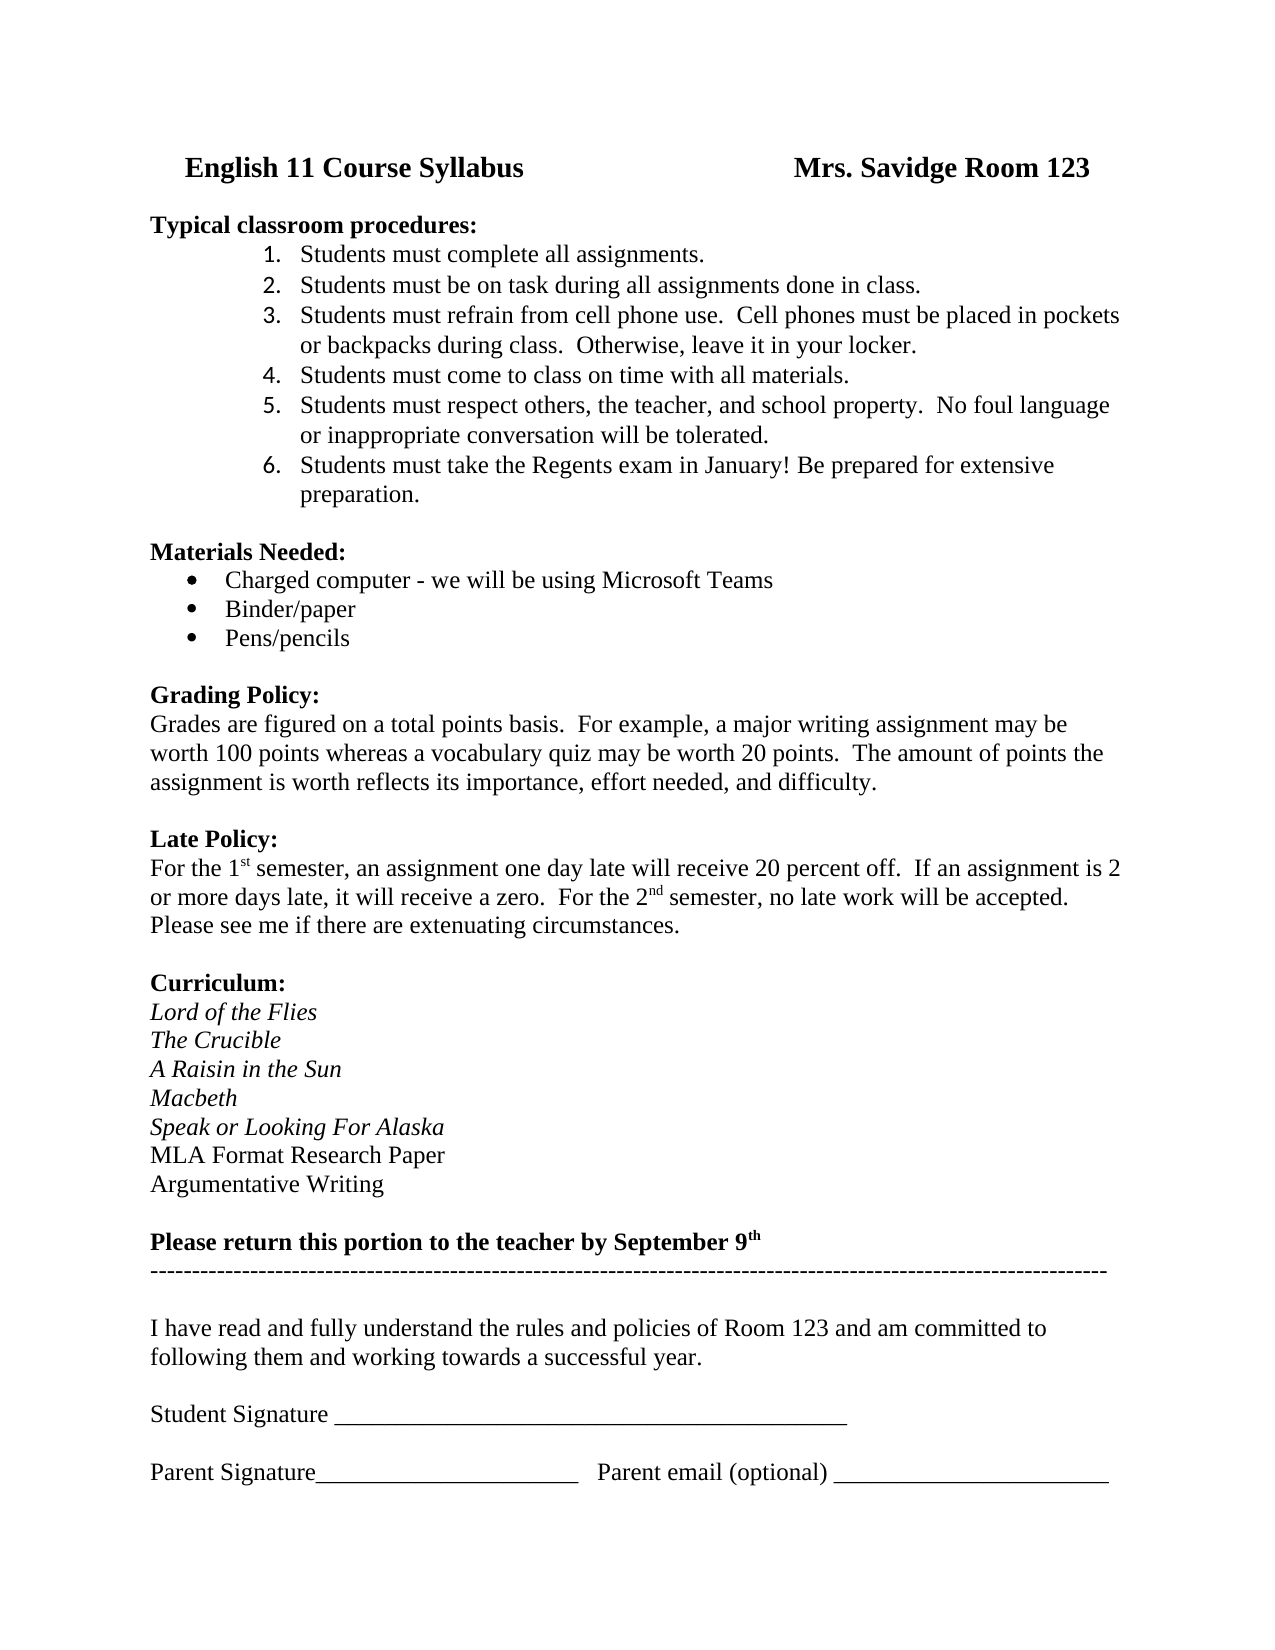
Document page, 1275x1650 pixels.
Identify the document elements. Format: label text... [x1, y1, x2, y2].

text Typical classroom procedures: [150, 210, 1125, 239]
list Binder/paper [187, 594, 1125, 623]
list Pens/pencils [187, 623, 1125, 652]
list Students must complete all assignments. [262, 239, 1125, 269]
text Grades are figured on a total points basis. For example, a major writing assignment may be worth 100 points whereas a vocabulary quiz may be worth 20 points. The amount of points the assignment is worth reflects its importance, effort needed, and difficulty. [150, 709, 1125, 796]
text Late Policy: [150, 824, 1125, 853]
text A Raisin in the Sun [150, 1054, 1125, 1083]
list Students must refrain from cell phone use. Cell phones must be placed in pockets or backpacks during class. Otherwise, leave it in your locker. [262, 300, 1125, 359]
text I have read and fully understand the rules and policies of Room 123 and am committed to following them and working towards a successful year. [150, 1313, 1125, 1371]
text English 11 Course Syllabus Mrs. Savidge Room 123 [150, 150, 1125, 183]
text Curriculum: [150, 968, 1125, 997]
text Lord of the Flies [150, 997, 1125, 1026]
text Argumentative Writing [150, 1169, 1125, 1198]
text Parent Signature_____________________ Parent email (optional) ______________________ [150, 1457, 1125, 1486]
text Please return this portion to the teacher by September 9th [150, 1227, 1125, 1256]
text Materials Needed: [150, 537, 1125, 566]
text ------------------------------------------------------------------------------------------------------------------- [150, 1256, 1125, 1284]
text Grading Policy: [150, 681, 1125, 709]
list Charged computer - we will be using Microsoft Teams [187, 566, 1125, 594]
list Students must come to class on time with all materials. [262, 359, 1125, 389]
text Student Signature _________________________________________ [150, 1399, 1125, 1428]
list Students must take the Regents exam in January! Be prepared for extensive preparation. [262, 449, 1125, 508]
text Macbeth [150, 1083, 1125, 1112]
list Students must respect others, the teacher, and school property. No foul language or inappropriate conversation will be tolerated. [262, 389, 1125, 449]
text MLA Format Research Paper [150, 1141, 1125, 1169]
list Students must be on task during all assignments done in class. [262, 269, 1125, 300]
text The Crucible [150, 1026, 1125, 1054]
text Speak or Looking For Alaska [150, 1112, 1125, 1141]
text For the 1st semester, an assignment one day late will receive 20 percent off. If an assignment is 2 or more days late, it will receive a zero. For the 2nd semester, no late work will be accepted. Please see me if there are extenuating circumstances. [150, 853, 1125, 939]
